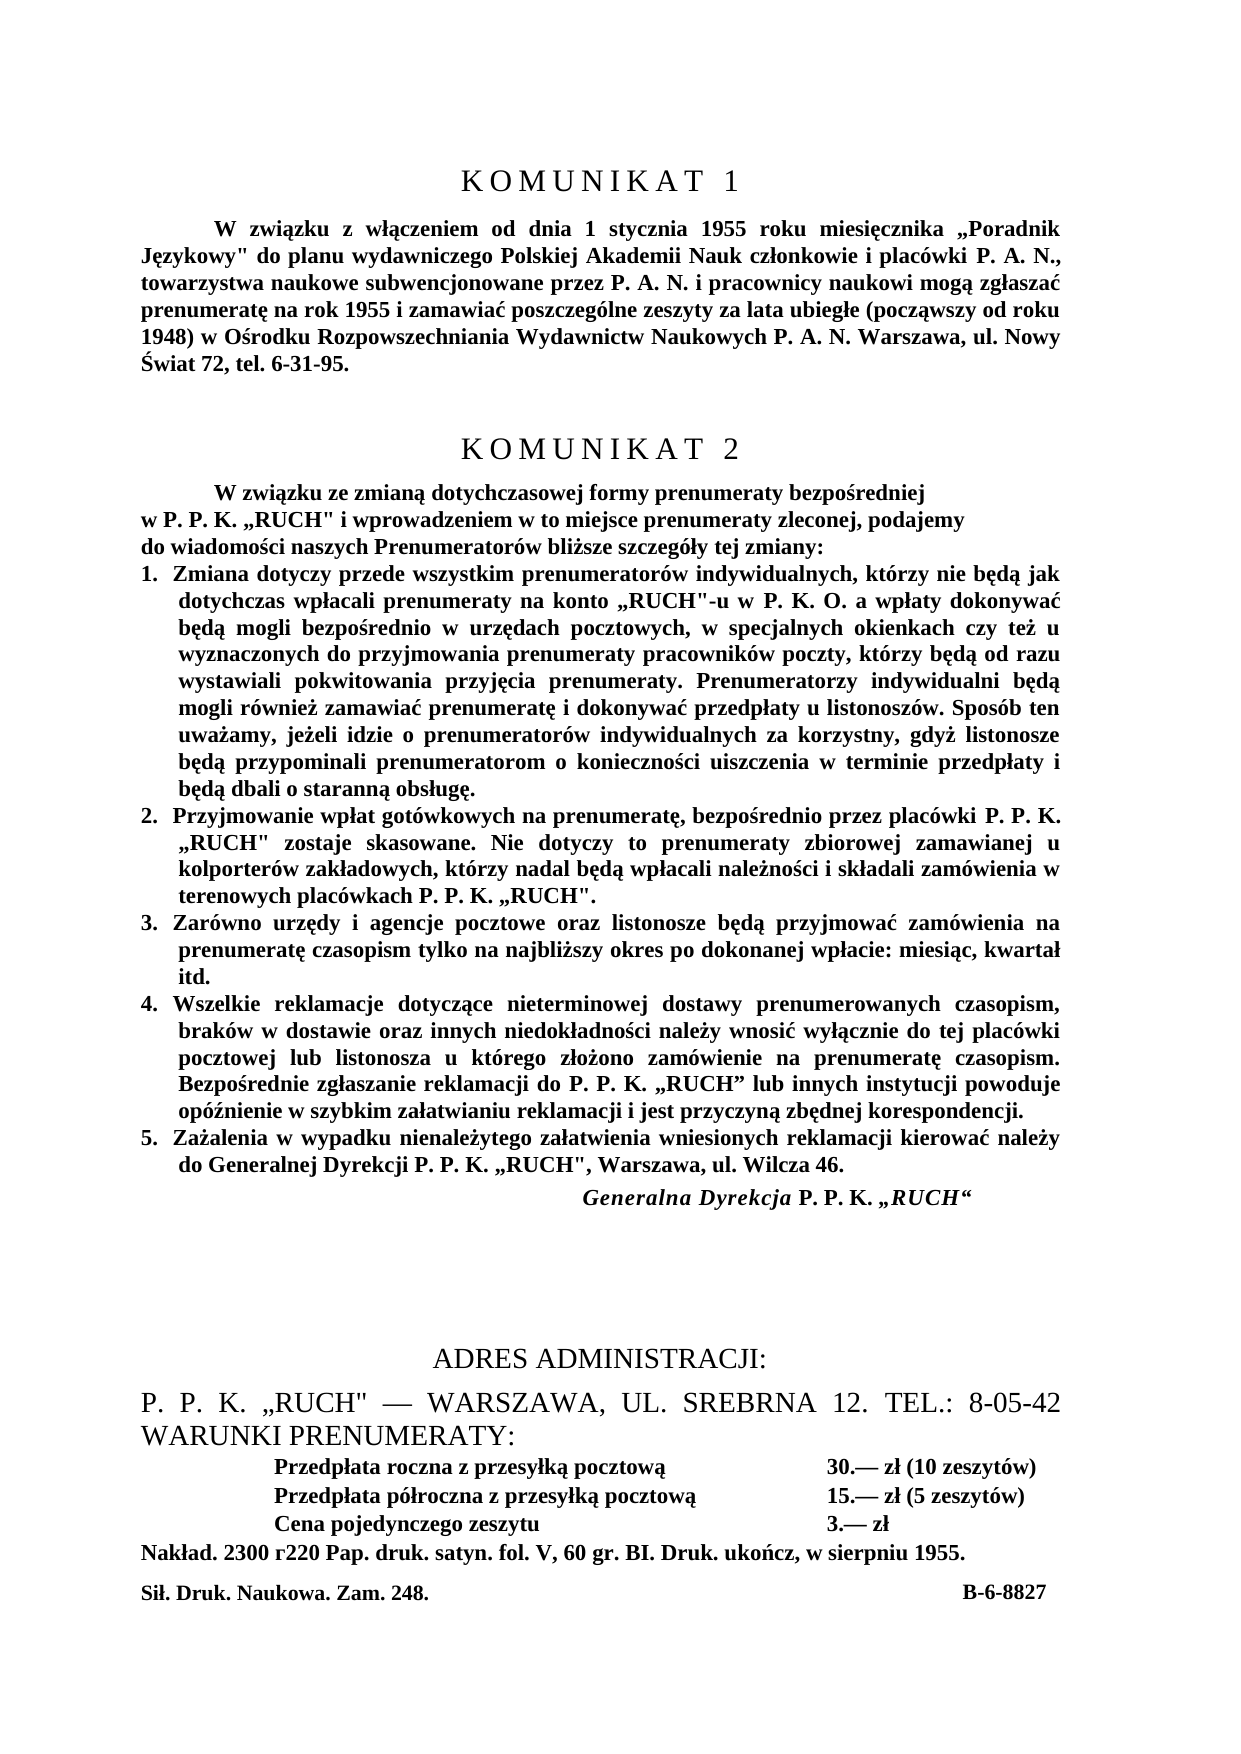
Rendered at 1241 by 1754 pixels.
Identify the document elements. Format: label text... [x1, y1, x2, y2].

text Generalna Dyrekcja P. P. K. „RUCH“ [582, 1187, 1061, 1210]
text B-6-8827 [962, 1582, 1046, 1604]
text KOMUNIKAT 2 [141, 434, 1059, 466]
text ADRES ADMINISTRACJI: [141, 1345, 1059, 1374]
text KOMUNIKAT 1 [141, 166, 1059, 197]
text W związku z włączeniem od dnia 1 stycznia 1955 roku miesięcznika „Poradnik Językowy" do planu wydawniczego Polskiej Akademii Nauk członkowie i placówki P. A. N., towarzystwa naukowe subwencjonowane przez P. A. N. i pracownicy naukowi mogą zgłaszać prenumeratę na rok 1955 i zamawiać poszczególne zeszyty za lata ubiegłe (począwszy od roku 1948) w Ośrodku Rozpowszechniania Wydawnictw Naukowych P. A. N. Warszawa, ul. Nowy Świat 72, tel. 6-31-95. [141, 215, 1061, 377]
list Zażalenia w wypadku nienależytego załatwienia wniesionych reklamacji kierować należy do Generalnej Dyrekcji P. P. K. „RUCH", Warszawa, ul. Wilcza 46. [141, 1124, 1061, 1178]
list Zmiana dotyczy przede wszystkim prenumeratorów indywidualnych, którzy nie będą jak dotychczas wpłacali prenumeraty na konto „RUCH"-u w P. K. O. a wpłaty dokonywać będą mogli bezpośrednio w urzędach pocztowych, w specjalnych okienkach czy też u wyznaczonych do przyjmowania prenumeraty pracowników poczty, którzy będą od razu wystawiali pokwitowania przyjęcia prenumeraty. Prenumeratorzy indywidualni będą mogli również zamawiać prenumeratę i dokonywać przedpłaty u listonoszów. Sposób ten uważamy, jeżeli idzie o prenumeratorów indywidualnych za korzystny, gdyż listonosze będą przypominali prenumeratorom o konieczności uiszczenia w terminie przedpłaty i będą dbali o staranną obsługę. [141, 560, 1061, 802]
text W związku ze zmianą dotychczasowej formy prenumeraty bezpośredniej [141, 479, 1061, 506]
text do wiadomości naszych Prenumeratorów bliższe szczegóły tej zmiany: [141, 533, 1061, 560]
list Zarówno urzędy i agencje pocztowe oraz listonosze będą przyjmować zamówienia na prenumeratę czasopism tylko na najbliższy okres po dokonanej wpłacie: miesiąc, kwartał itd. [141, 909, 1061, 990]
text Cena pojedynczego zeszytu 3.— zł [274, 1509, 1061, 1538]
text w P. P. K. „RUCH" i wprowadzeniem w to miejsce prenumeraty zleconej, podajemy [141, 506, 1061, 533]
list Wszelkie reklamacje dotyczące nieterminowej dostawy prenumerowanych czasopism, braków w dostawie oraz innych niedokładności należy wnosić wyłącznie do tej placówki pocztowej lub listonosza u którego złożono zamówienie na prenumeratę czasopism. Bezpośrednie zgłaszanie reklamacji do P. P. K. „RUCH” lub innych instytucji powoduje opóźnienie w szybkim załatwianiu reklamacji i jest przyczyną zbędnej korespondencji. [141, 990, 1061, 1124]
text P. P. K. „RUCH" — WARSZAWA, UL. SREBRNA 12. TEL.: 8-05-42 WARUNKI PRENUMERATY: [141, 1386, 1061, 1451]
text Przedpłata roczna z przesyłką pocztową 30.— zł (10 zeszytów) [274, 1451, 1061, 1480]
text Sił. Druk. Naukowa. Zam. 248. [141, 1582, 429, 1604]
text Nakład. 2300 г220 Pap. druk. satyn. fol. V, 60 gr. BI. Druk. ukończ, w sierpniu 1955. [141, 1538, 1061, 1566]
list Przyjmowanie wpłat gotówkowych na prenumeratę, bezpośrednio przez placówki P. P. K. „RUCH" zostaje skasowane. Nie dotyczy to prenumeraty zbiorowej zamawianej u kolporterów zakładowych, którzy nadal będą wpłacali należności i składali zamówienia w terenowych placówkach P. P. K. „RUCH". [141, 802, 1061, 909]
text Przedpłata półroczna z przesyłką pocztową 15.— zł (5 zeszytów) [274, 1480, 1061, 1509]
